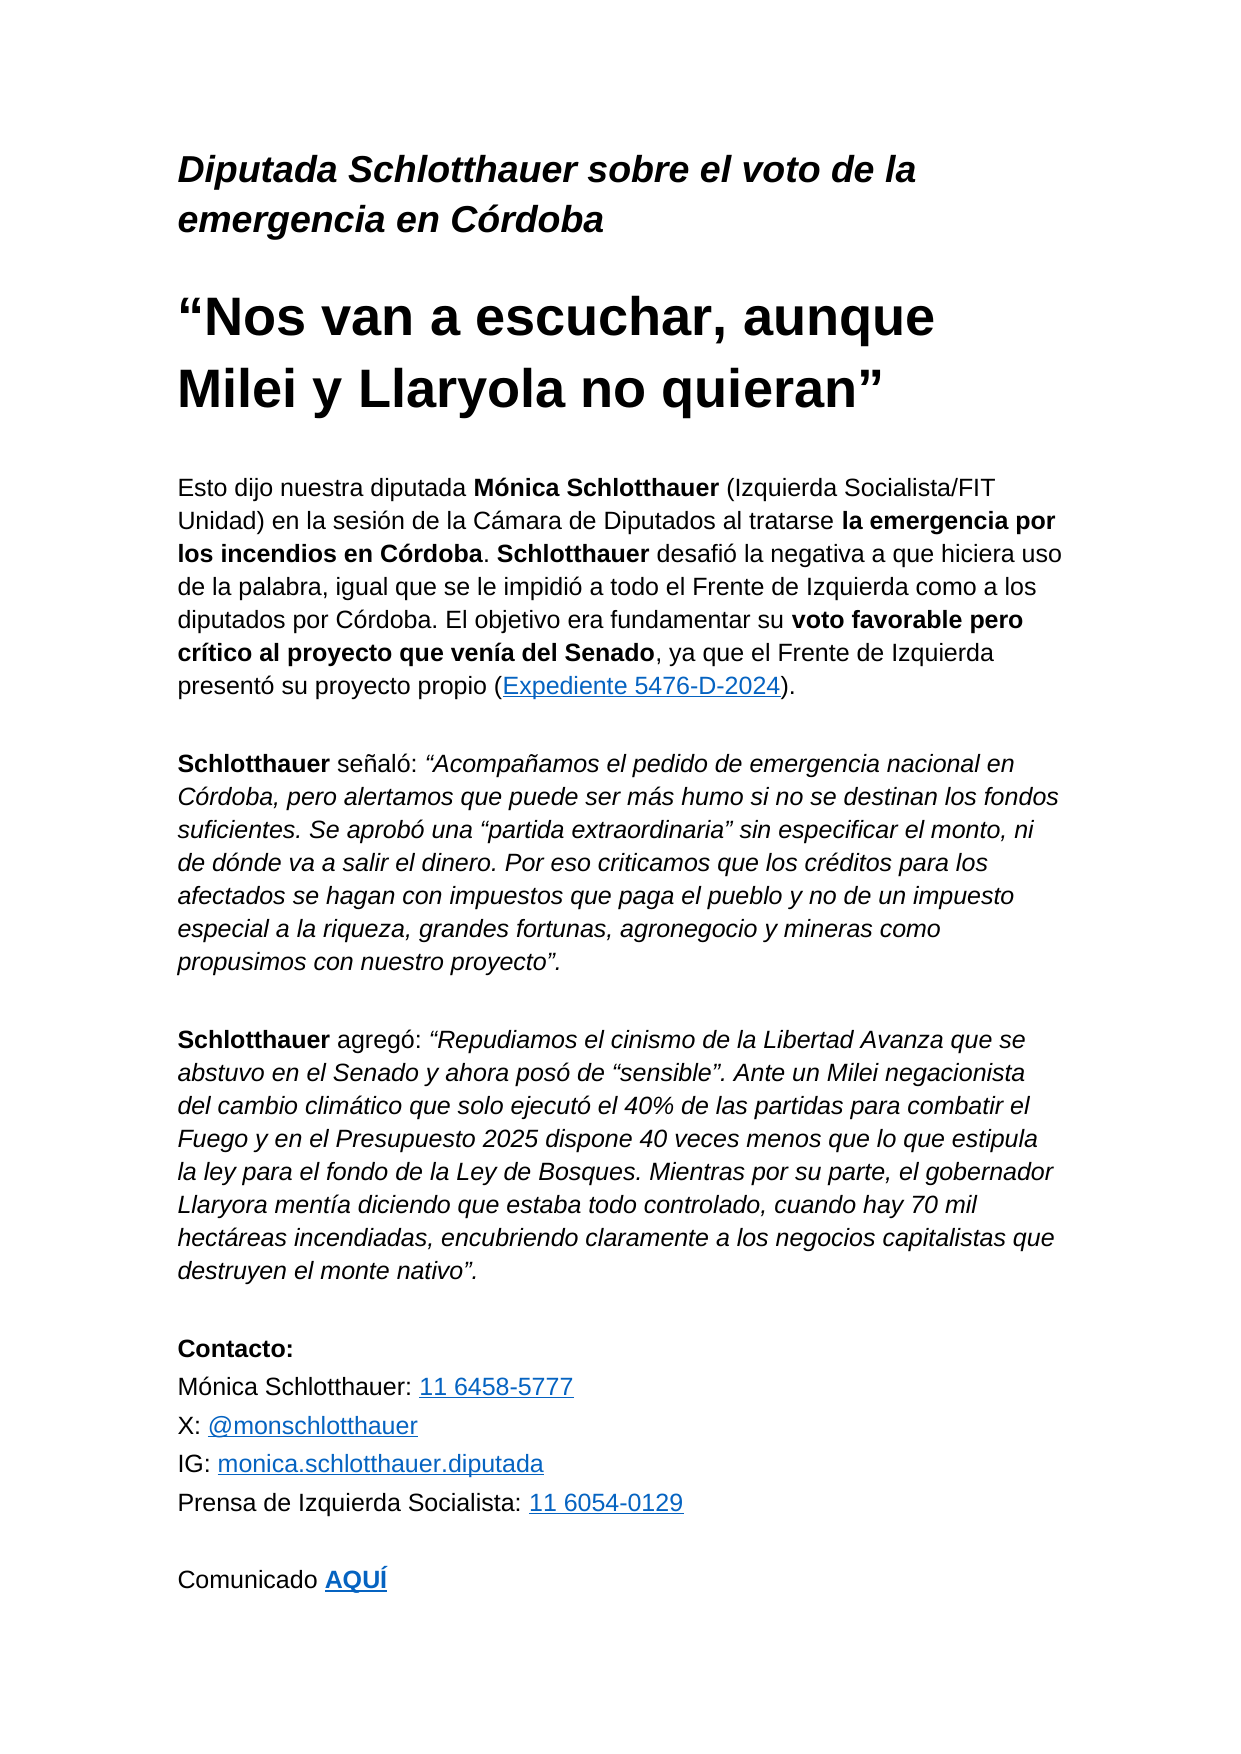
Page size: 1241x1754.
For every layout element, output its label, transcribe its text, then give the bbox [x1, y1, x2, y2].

text Esto dijo nuestra diputada Mónica Schlotthauer (Izquierda Socialista/FIT Unidad) en la sesión de la Cámara de Diputados al tratarse la emergencia por los incendios en Córdoba. Schlotthauer desafió la negativa a que hiciera uso de la palabra, igual que se le impidió a todo el Frente de Izquierda como a los diputados por Córdoba. El objetivo era fundamentar su voto favorable pero crítico al proyecto que venía del Senado, ya que el Frente de Izquierda presentó su proyecto propio (Expediente 5476-D-2024). [177, 473, 1063, 699]
text Diputada Schlotthauer sobre el voto de la emergencia en Córdoba [177, 148, 1063, 240]
text “Nos van a escuchar, aunque Milei y Llaryola no quieran” [177, 284, 1063, 418]
text Prensa de Izquierda Socialista: 11 6054-0129 [177, 1487, 1063, 1516]
text IG: monica.schlotthauer.diputada [177, 1449, 1063, 1478]
text Schlotthauer señaló: “Acompañamos el pedido de emergencia nacional en Córdoba, pero alertamos que puede ser más humo si no se destinan los fondos suficientes. Se aprobó una “partida extraordinaria” sin especificar el monto, ni de dónde va a salir el dinero. Por eso criticamos que los créditos para los afectados se hagan con impuestos que paga el pueblo y no de un impuesto especial a la riqueza, grandes fortunas, agronegocio y mineras como propusimos con nuestro proyecto”. [177, 749, 1063, 976]
text Contacto: [177, 1334, 1063, 1362]
text Mónica Schlotthauer: 11 6458-5777 [177, 1372, 1063, 1401]
text Schlotthauer agregó: “Repudiamos el cinismo de la Libertad Avanza que se abstuvo en el Senado y ahora posó de “sensible”. Ante un Milei negacionista del cambio climático que solo ejecutó el 40% de las partidas para combatir el Fuego y en el Presupuesto 2025 dispone 40 veces menos que lo que estipula la ley para el fondo de la Ley de Bosques. Mientras por su parte, el gobernador Llaryora mentía diciendo que estaba todo controlado, cuando hay 70 mil hectáreas incendiadas, encubriendo claramente a los negocios capitalistas que destruyen el monte nativo”. [177, 1025, 1063, 1284]
text X: @monschlotthauer [177, 1411, 1063, 1439]
text Comunicado AQUÍ [177, 1565, 1063, 1594]
